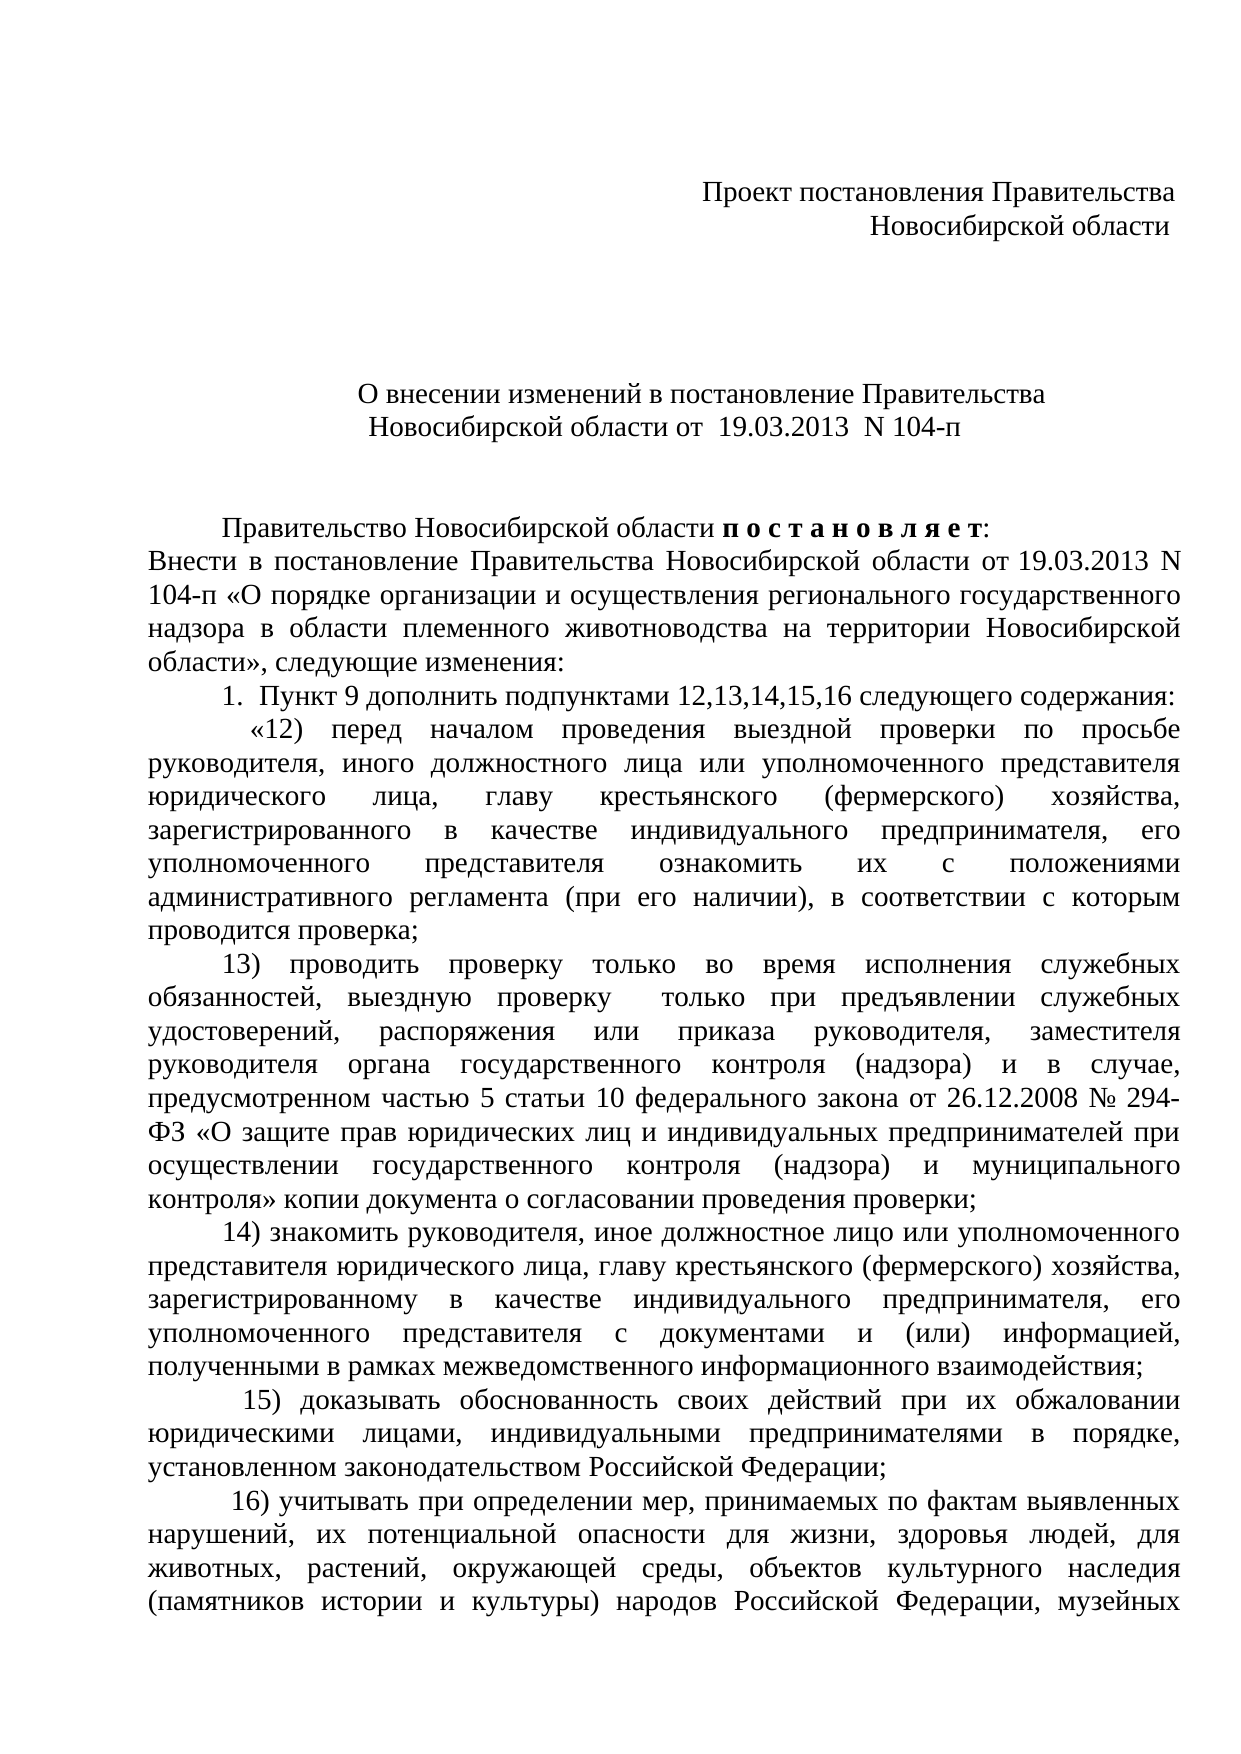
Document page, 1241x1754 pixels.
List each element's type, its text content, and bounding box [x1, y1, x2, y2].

text Проект постановления Правительства [148, 174, 1181, 208]
text Новосибирской области [148, 208, 1181, 242]
text 14) знакомить руководителя, иное должностное лицо или уполномоченного представителя юридического лица, главу крестьянского (фермерского) хозяйства, зарегистрированному в качестве индивидуального предпринимателя, его уполномоченного представителя с документами и (или) информацией, полученными в рамках межведомственного информационного взаимодействия; [148, 1214, 1181, 1382]
text Внести в постановление Правительства Новосибирской области от 19.03.2013 N 104-п «О порядке организации и осуществления регионального государственного надзора в области племенного животноводства на территории Новосибирской области», следующие изменения: [148, 543, 1181, 678]
text «12) перед началом проведения выездной проверки по просьбе руководителя, иного должностного лица или уполномоченного представителя юридического лица, главу крестьянского (фермерского) хозяйства, зарегистрированного в качестве индивидуального предпринимателя, его уполномоченного представителя ознакомить их с положениями административного регламента (при его наличии), в соответствии с которым проводится проверка; [148, 711, 1181, 946]
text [148, 1483, 1181, 1617]
text 13) проводить проверку только во время исполнения служебных обязанностей, выездную проверку только при предъявлении служебных удостоверений, распоряжения или приказа руководителя, заместителя руководителя органа государственного контроля (надзора) и в случае, предусмотренном частью 5 статьи 10 федерального закона от 26.12.2008 № 294-ФЗ «О защите прав юридических лиц и индивидуальных предпринимателей при осуществлении государственного контроля (надзора) и муниципального контроля» копии документа о согласовании проведения проверки; [148, 946, 1181, 1214]
text Новосибирской области от 19.03.2013 N 104-п [148, 409, 1181, 443]
text Правительство Новосибирской области п о с т а н о в л я е т: [148, 510, 1179, 543]
text 15) доказывать обоснованность своих действий при их обжаловании юридическими лицами, индивидуальными предпринимателями в порядке, установленном законодательством Российской Федерации; [148, 1382, 1181, 1483]
list Пункт 9 дополнить подпунктами 12,13,14,15,16 следующего содержания: [221, 678, 1181, 711]
text О внесении изменений в постановление Правительства [148, 376, 1181, 409]
